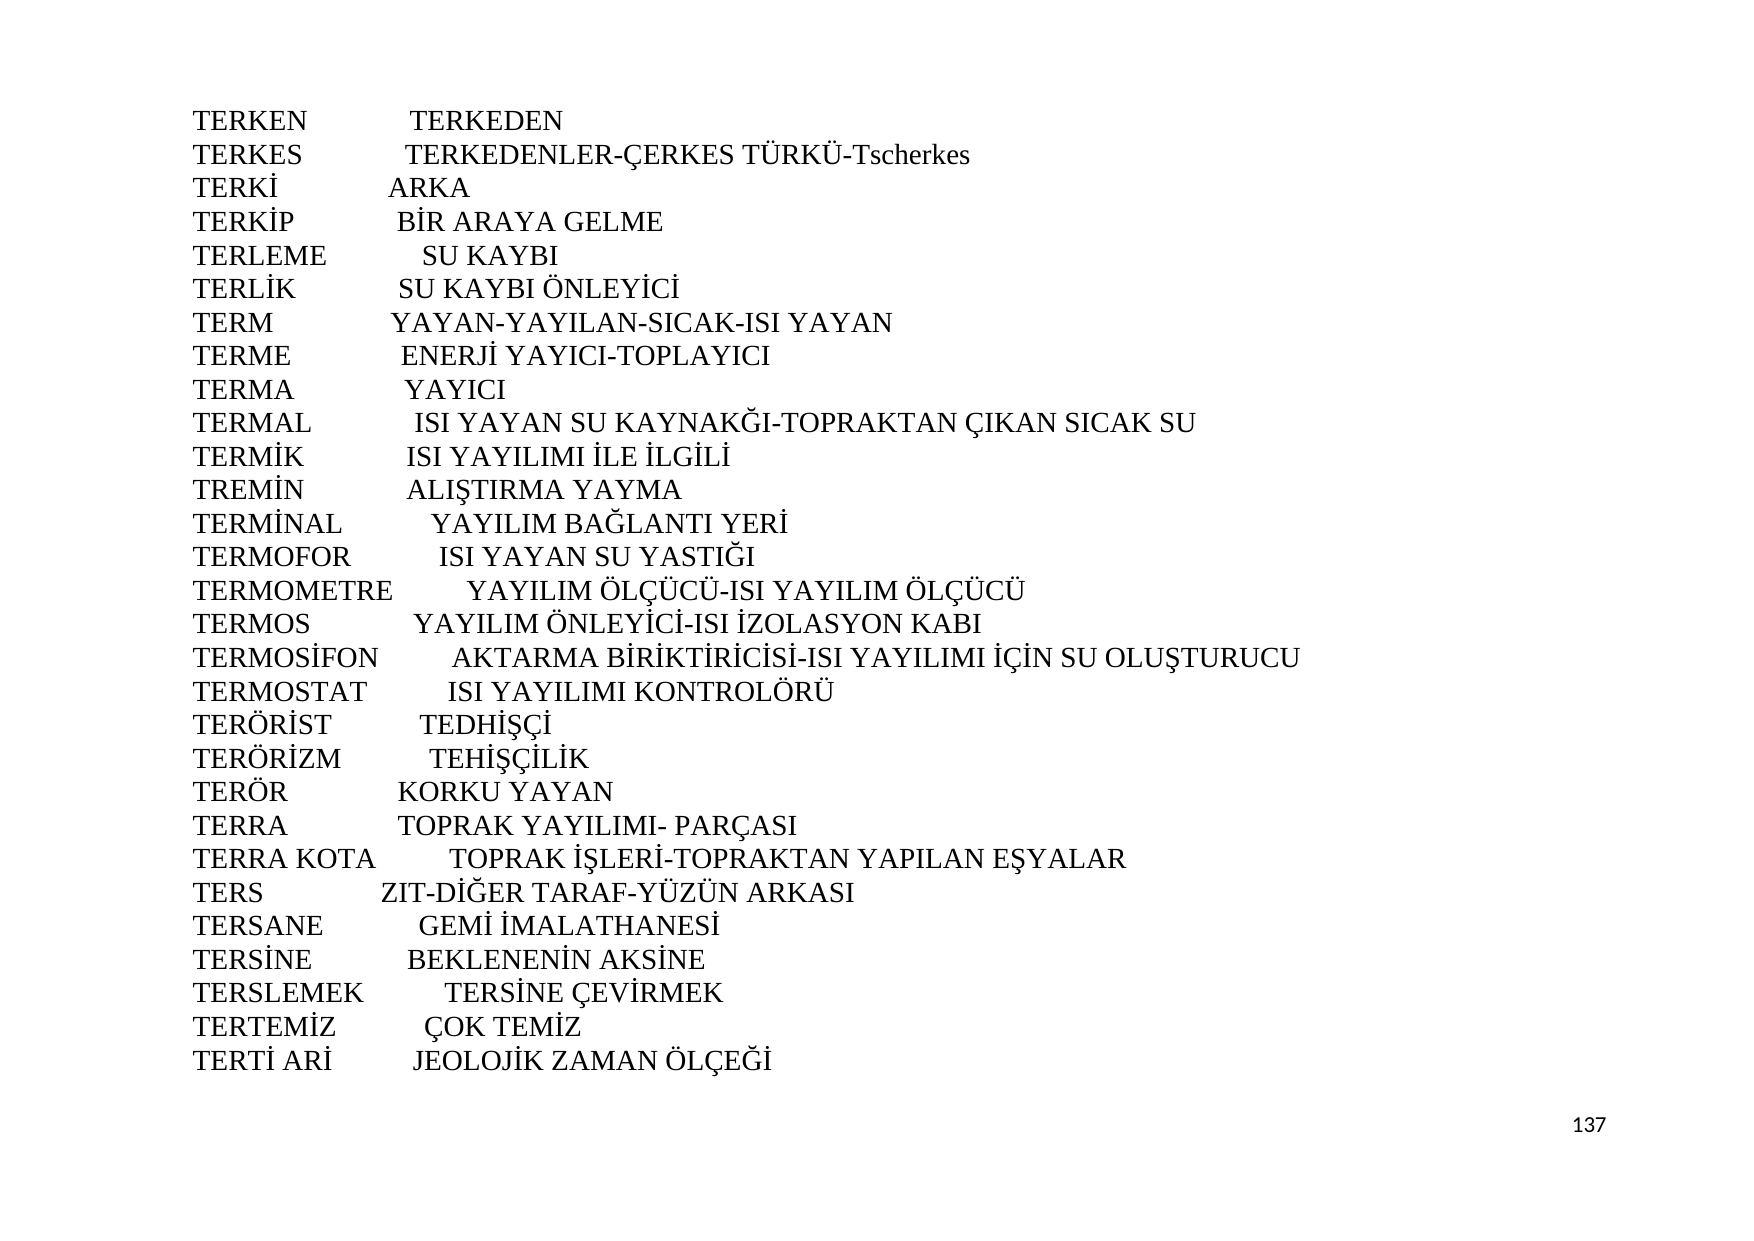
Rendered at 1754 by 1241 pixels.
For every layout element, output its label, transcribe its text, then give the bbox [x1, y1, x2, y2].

text TERMOSTAT ISI YAYILIMI KONTROLÖRÜ [166, 674, 1606, 707]
text TERMİK ISI YAYILIMI İLE İLGİLİ [166, 439, 1606, 472]
text TERSİNE BEKLENENİN AKSİNE [166, 942, 1606, 976]
text TERMOS YAYILIM ÖNLEYİCİ-ISI İZOLASYON KABI [166, 607, 1606, 640]
text TERÖRİST TEDHİŞÇİ [166, 707, 1606, 741]
text TERMA YAYICI [166, 372, 1606, 405]
text TERLİK SU KAYBI ÖNLEYİCİ [166, 271, 1606, 305]
text TERKEN TERKEDEN [166, 103, 1606, 137]
text TERRA KOTA TOPRAK İŞLERİ-TOPRAKTAN YAPILAN EŞYALAR [166, 841, 1606, 875]
text TERS ZIT-DİĞER TARAF-YÜZÜN ARKASI [166, 875, 1606, 908]
text TERMOFOR ISI YAYAN SU YASTIĞI [166, 539, 1606, 573]
text TERTEMİZ ÇOK TEMİZ [166, 1009, 1606, 1043]
text TERRA TOPRAK YAYILIMI- PARÇASI [166, 808, 1606, 841]
text TERTİ ARİ JEOLOJİK ZAMAN ÖLÇEĞİ [166, 1043, 1606, 1076]
text TERKES TERKEDENLER-ÇERKES TÜRKÜ-Tscherkes [166, 137, 1606, 171]
text TERKİP BİR ARAYA GELME [166, 204, 1606, 238]
text TERSLEMEK TERSİNE ÇEVİRMEK [166, 976, 1606, 1009]
text TERMOMETRE YAYILIM ÖLÇÜCÜ-ISI YAYILIM ÖLÇÜCÜ [166, 573, 1606, 607]
text TERMAL ISI YAYAN SU KAYNAKĞI-TOPRAKTAN ÇIKAN SICAK SU [166, 405, 1606, 439]
text TERÖR KORKU YAYAN [166, 774, 1606, 808]
text TERM YAYAN-YAYILAN-SICAK-ISI YAYAN [166, 305, 1606, 338]
text TERKİ ARKA [166, 171, 1606, 204]
text TREMİN ALIŞTIRMA YAYMA [166, 472, 1606, 506]
text TERMOSİFON AKTARMA BİRİKTİRİCİSİ-ISI YAYILIMI İÇİN SU OLUŞTURUCU [166, 640, 1606, 674]
text TERME ENERJİ YAYICI-TOPLAYICI [166, 338, 1606, 372]
text TERÖRİZM TEHİŞÇİLİK [166, 741, 1606, 774]
text TERLEME SU KAYBI [166, 238, 1606, 271]
text TERSANE GEMİ İMALATHANESİ [166, 908, 1606, 942]
text TERMİNAL YAYILIM BAĞLANTI YERİ [166, 506, 1606, 539]
